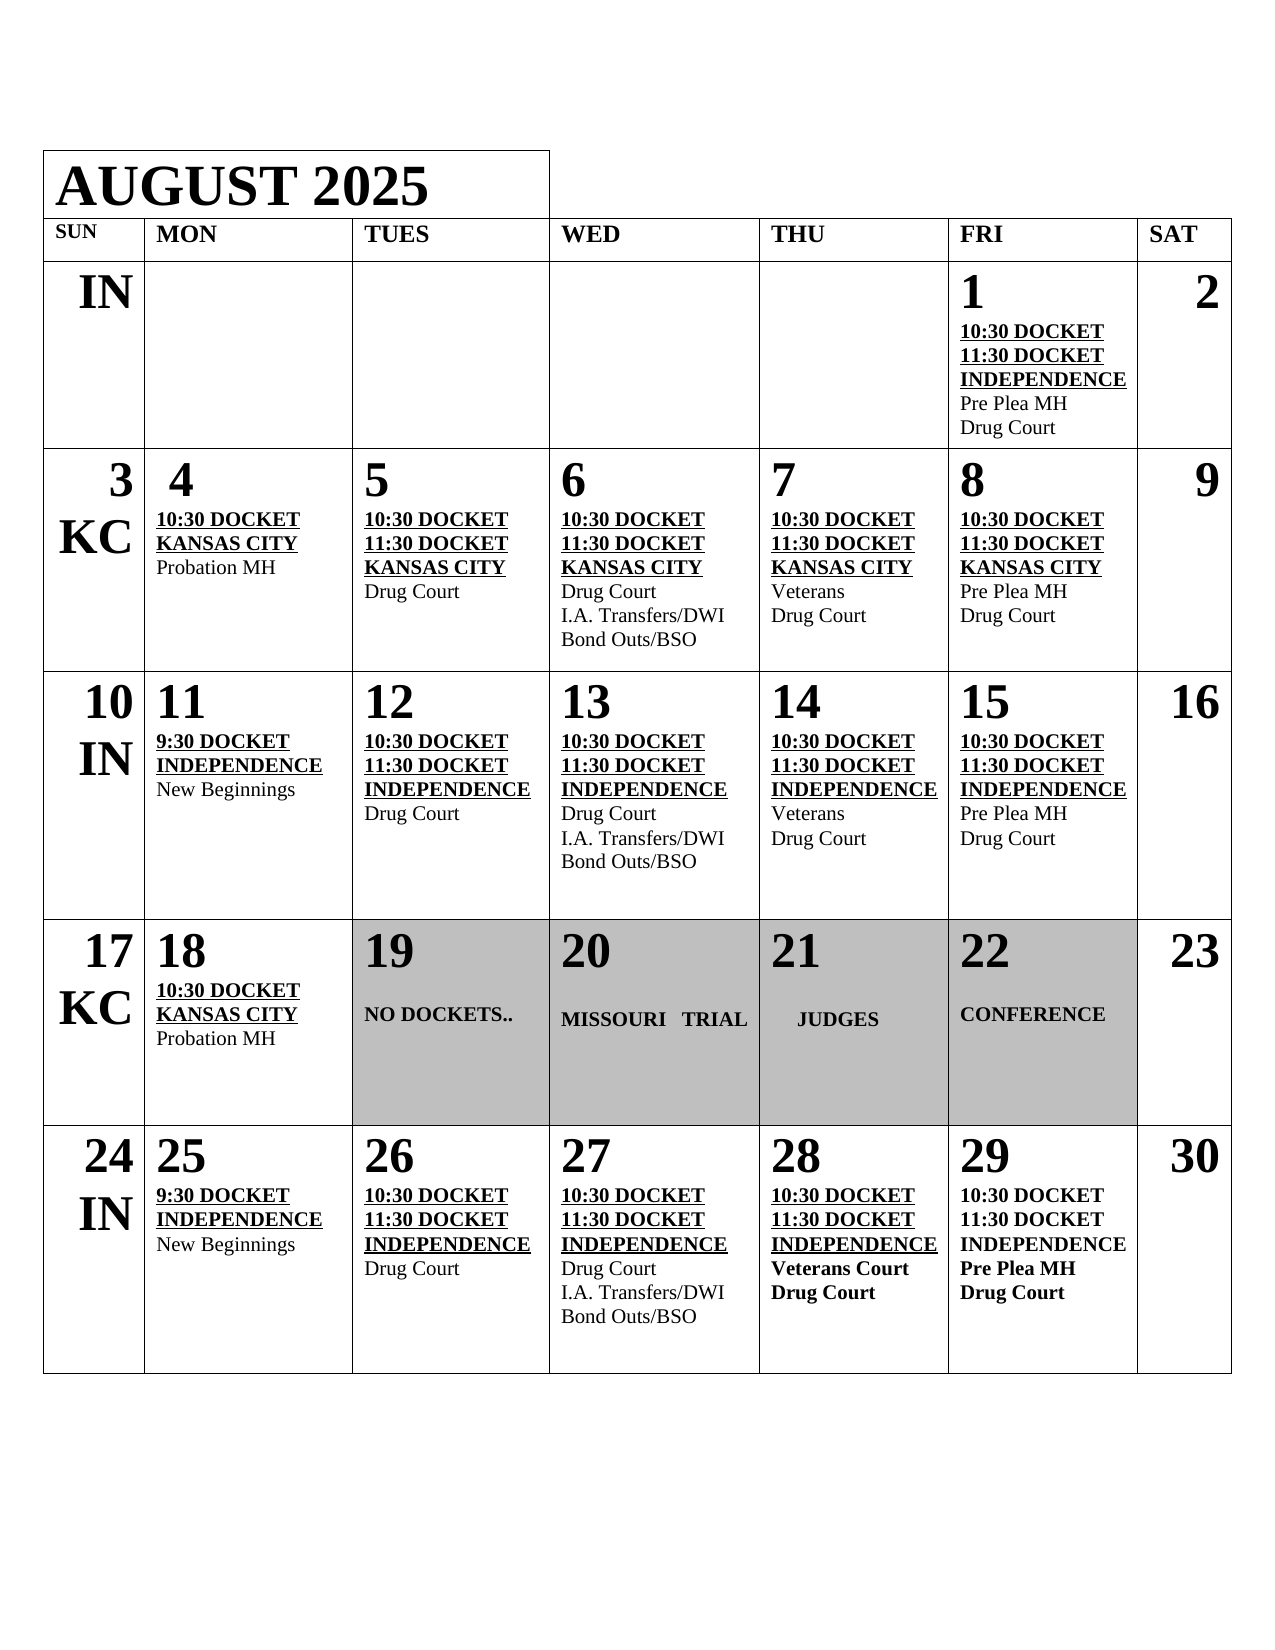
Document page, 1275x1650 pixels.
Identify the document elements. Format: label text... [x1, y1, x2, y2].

table_cell [353, 219, 549, 261]
table_cell 5 10:30 DOCKET 11:30 DOCKET KANSAS CITY Drug Court [353, 449, 549, 671]
table_cell 4 10:30 DOCKET KANSAS CITY Probation MH [145, 449, 352, 671]
table_cell 16 [1138, 672, 1231, 919]
table_cell 29 10:30 DOCKET 11:30 DOCKET INDEPENDENCE Pre Plea MH Drug Court [949, 1126, 1137, 1372]
table_cell 8 10:30 DOCKET 11:30 DOCKET KANSAS CITY Pre Plea MH Drug Court [949, 449, 1137, 671]
table_cell 30 [1138, 1126, 1231, 1372]
table_cell 28 10:30 DOCKET 11:30 DOCKET INDEPENDENCE Veterans Court Drug Court [760, 1126, 948, 1372]
table_cell [1138, 219, 1231, 261]
table_cell 22 CONFERENCE [949, 920, 1137, 1125]
table_cell 9 [1138, 449, 1231, 671]
table_cell 17 KC [44, 920, 144, 1125]
table_cell 27 10:30 DOCKET 11:30 DOCKET INDEPENDENCE Drug Court I.A. Transfers/DWI Bond Outs/BSO [550, 1126, 759, 1372]
table_cell 11 9:30 DOCKET INDEPENDENCE New Beginnings [145, 672, 352, 919]
table_cell 20 MISSOURI TRIAL [550, 920, 759, 1125]
table_cell FRI [949, 219, 1137, 261]
table_cell THU [760, 219, 948, 261]
table_cell 7 10:30 DOCKET 11:30 DOCKET KANSAS CITY Veterans Drug Court [760, 449, 948, 671]
table_cell 18 10:30 DOCKET KANSAS CITY Probation MH [145, 920, 352, 1125]
table_cell 10 IN [44, 672, 144, 919]
table_cell 3 KC [44, 449, 144, 671]
table_cell 24 IN [44, 1126, 144, 1372]
table_cell 23 [1138, 920, 1231, 1125]
table_cell MON [145, 219, 352, 261]
table_cell 1 10:30 DOCKET 11:30 DOCKET INDEPENDENCE Pre Plea MH Drug Court [949, 262, 1137, 448]
table_cell 6 10:30 DOCKET 11:30 DOCKET KANSAS CITY Drug Court I.A. Transfers/DWI Bond Outs/BSO [550, 449, 759, 671]
table_cell IN [44, 262, 144, 448]
table_cell 14 10:30 DOCKET 11:30 DOCKET INDEPENDENCE Veterans Drug Court [760, 672, 948, 919]
table_cell 2 [1138, 262, 1231, 448]
table_cell 13 10:30 DOCKET 11:30 DOCKET INDEPENDENCE Drug Court I.A. Transfers/DWI Bond Outs/BSO [550, 672, 759, 919]
table_cell 19 NO DOCKETS.. [353, 920, 549, 1125]
table_cell [760, 262, 948, 448]
table_cell 26 10:30 DOCKET 11:30 DOCKET INDEPENDENCE Drug Court [353, 1126, 549, 1372]
table_cell 15 10:30 DOCKET 11:30 DOCKET INDEPENDENCE Pre Plea MH Drug Court [949, 672, 1137, 919]
table_cell 21 JUDGES [760, 920, 948, 1125]
table_cell [550, 262, 759, 448]
table_cell [44, 219, 144, 261]
table_header AUGUST 2025 [44, 151, 549, 218]
table_cell 25 9:30 DOCKET INDEPENDENCE New Beginnings [145, 1126, 352, 1372]
table_cell [145, 262, 352, 448]
table_cell 12 10:30 DOCKET 11:30 DOCKET INDEPENDENCE Drug Court [353, 672, 549, 919]
table_cell WED [550, 219, 759, 261]
table_cell [353, 262, 549, 448]
